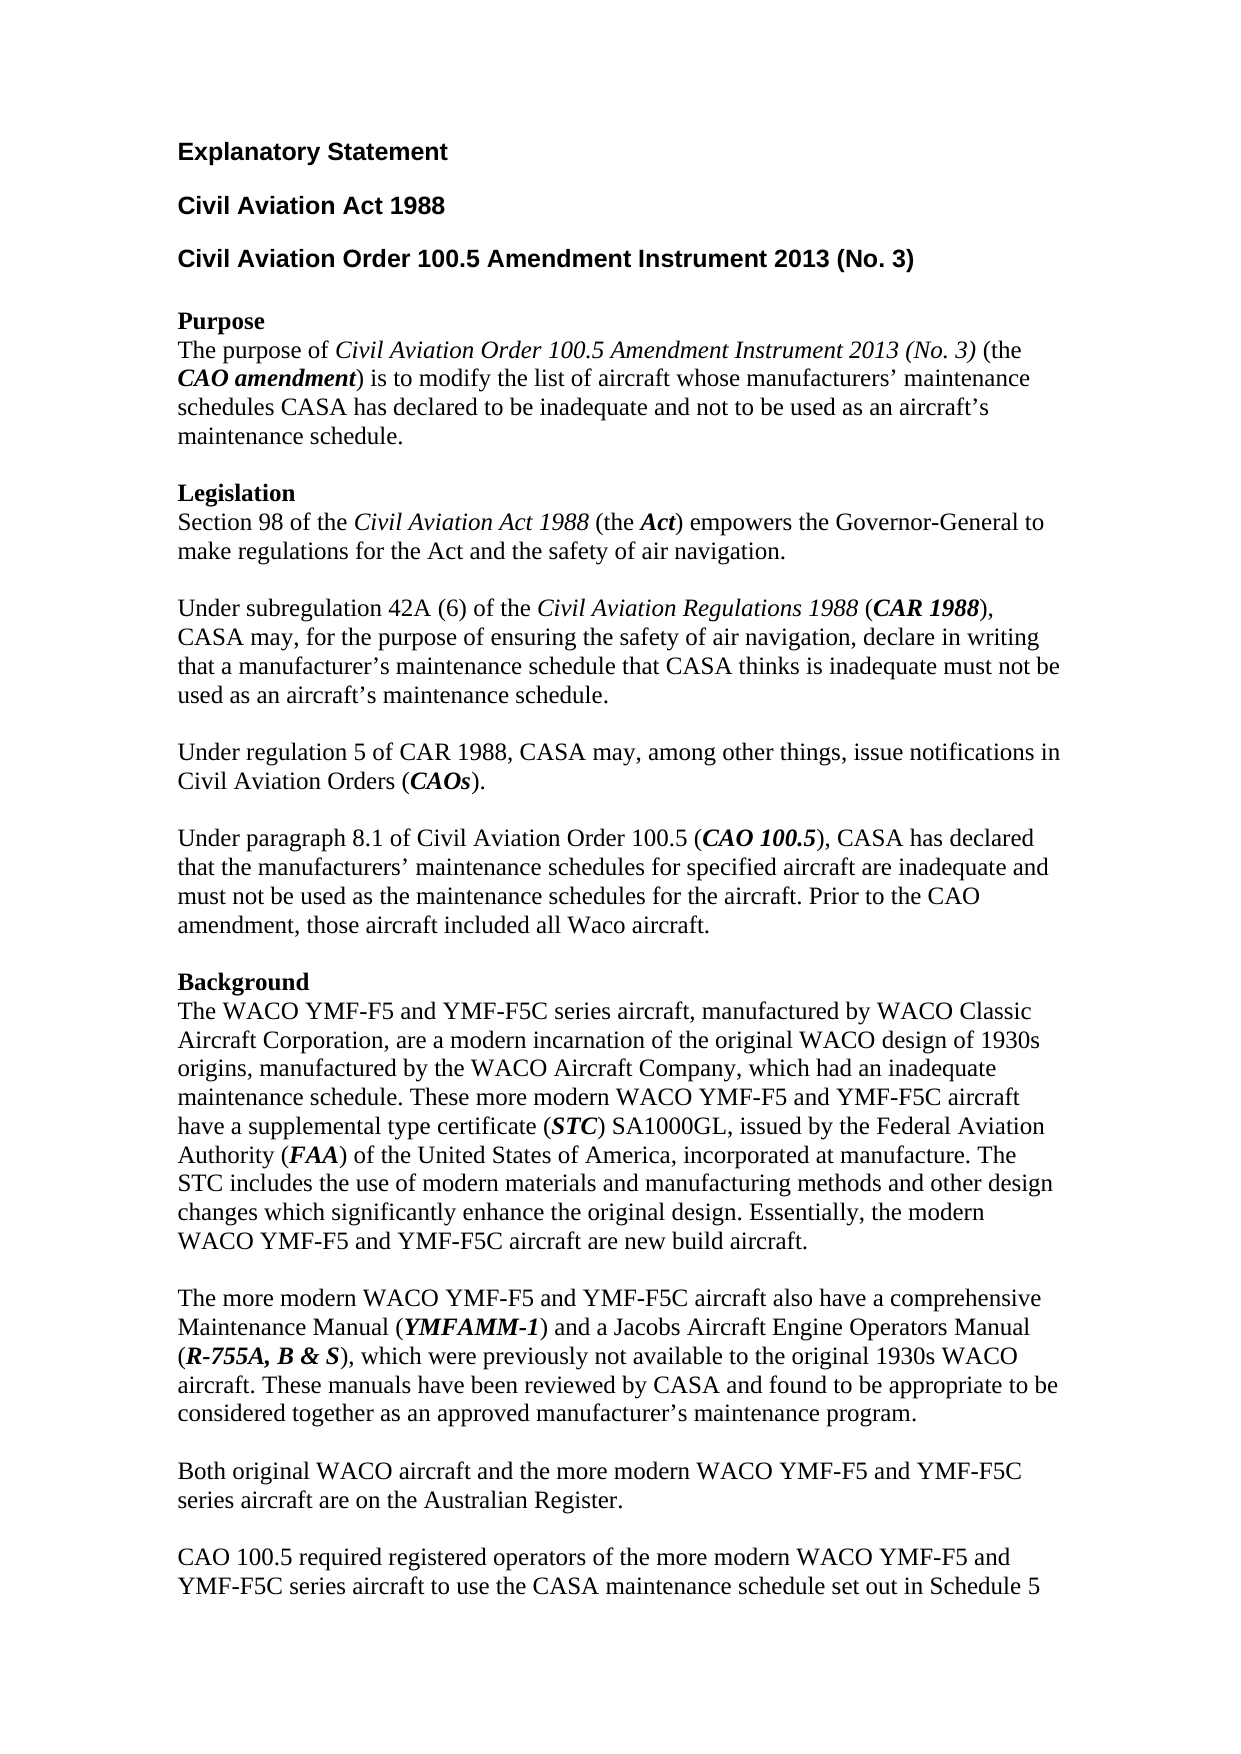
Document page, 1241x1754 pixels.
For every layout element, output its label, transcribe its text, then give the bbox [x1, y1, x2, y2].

subtitle The purpose of Civil Aviation Order 100.5 Amendment Instrument 2013 (No. 3) (the CAO amendment) is to modify the list of aircraft whose manufacturers’ maintenance schedules CASA has declared to be inadequate and not to be used as an aircraft’s maintenance schedule. [177, 335, 1063, 450]
text Section 98 of the Civil Aviation Act 1988 (the Act) empowers the Governor-General to make regulations for the Act and the safety of air navigation. [177, 507, 1063, 565]
text Under subregulation 42A (6) of the Civil Aviation Regulations 1988 (CAR 1988), CASA may, for the purpose of ensuring the safety of air navigation, declare in writing that a manufacturer’s maintenance schedule that CASA thinks is inadequate must not be used as an aircraft’s maintenance schedule. [177, 593, 1063, 708]
subtitle Explanatory Statement [177, 137, 1063, 166]
subtitle Civil Aviation Act 1988 [177, 191, 1063, 219]
text Under regulation 5 of CAR 1988, CASA may, among other things, issue notifications in Civil Aviation Orders (CAOs). [177, 737, 1063, 795]
subtitle Civil Aviation Order 100.5 Amendment Instrument 2013 (No. 3) [177, 244, 1063, 273]
text Background [177, 967, 1063, 996]
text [177, 1542, 1063, 1600]
text The more modern WACO YMF-F5 and YMF-F5C aircraft also have a comprehensive Maintenance Manual (YMFAMM-1) and a Jacobs Aircraft Engine Operators Manual (R-755A, B & S), which were previously not available to the original 1930s WACO aircraft. These manuals have been reviewed by CASA and found to be appropriate to be considered together as an approved manufacturer’s maintenance program. [177, 1283, 1063, 1427]
text Under paragraph 8.1 of Civil Aviation Order 100.5 (CAO 100.5), CASA has declared that the manufacturers’ maintenance schedules for specified aircraft are inadequate and must not be used as the maintenance schedules for the aircraft. Prior to the CAO amendment, those aircraft included all Waco aircraft. [177, 823, 1063, 938]
text The WACO YMF-F5 and YMF-F5C series aircraft, manufactured by WACO Classic Aircraft Corporation, are a modern incarnation of the original WACO design of 1930s origins, manufactured by the WACO Aircraft Company, which had an inadequate maintenance schedule. These more modern WACO YMF-F5 and YMF-F5C aircraft have a supplemental type certificate (STC) SA1000GL, issued by the Federal Aviation Authority (FAA) of the United States of America, incorporated at manufacture. The STC includes the use of modern materials and manufacturing methods and other design changes which significantly enhance the original design. Essentially, the modern WACO YMF-F5 and YMF-F5C aircraft are new build aircraft. [177, 996, 1063, 1255]
text Purpose [177, 306, 1063, 335]
subtitle Legislation [177, 478, 1063, 507]
text Both original WACO aircraft and the more modern WACO YMF-F5 and YMF-F5C series aircraft are on the Australian Register. [177, 1456, 1063, 1513]
